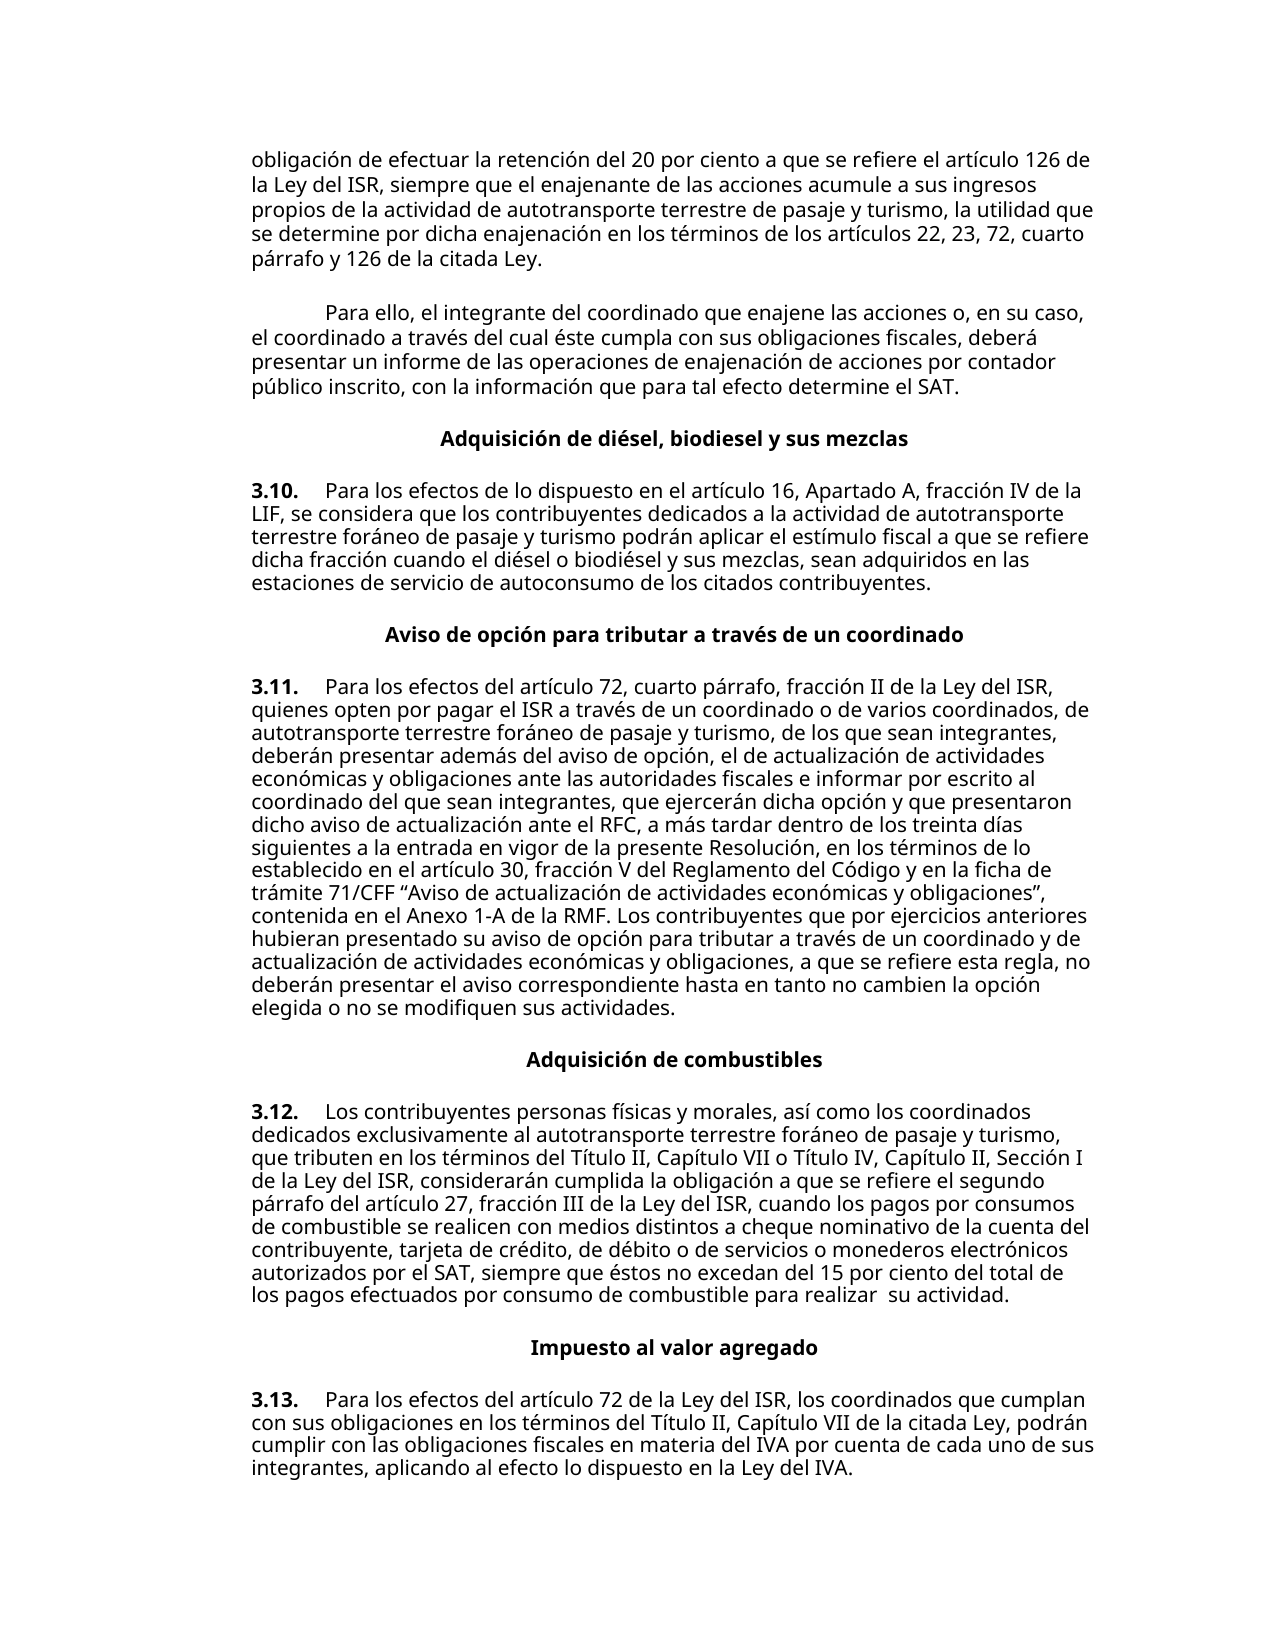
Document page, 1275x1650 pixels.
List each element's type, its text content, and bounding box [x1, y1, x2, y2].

text 3.13. Para los efectos del artículo 72 de la Ley del ISR, los coordinados que cumplan con sus obligaciones en los términos del Título II, Capítulo VII de la citada Ley, podrán cumplir con las obligaciones fiscales en materia del IVA por cuenta de cada uno de sus integrantes, aplicando al efecto lo dispuesto en la Ley del IVA. [251, 1389, 1098, 1480]
text Aviso de opción para tributar a través de un coordinado [251, 624, 1098, 647]
text Adquisición de combustibles [251, 1049, 1098, 1072]
text 3.12. Los contribuyentes personas físicas y morales, así como los coordinados dedicados exclusivamente al autotransporte terrestre foráneo de pasaje y turismo, que tributen en los términos del Título II, Capítulo VII o Título IV, Capítulo II, Sección I de la Ley del ISR, considerarán cumplida la obligación a que se refiere el segundo párrafo del artículo 27, fracción III de la Ley del ISR, cuando los pagos por consumos de combustible se realicen con medios distintos a cheque nominativo de la cuenta del contribuyente, tarjeta de crédito, de débito o de servicios o monederos electrónicos autorizados por el SAT, siempre que éstos no excedan del 15 por ciento del total de los pagos efectuados por consumo de combustible para realizar su actividad. [251, 1101, 1098, 1307]
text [251, 148, 1098, 272]
text 3.10. Para los efectos de lo dispuesto en el artículo 16, Apartado A, fracción IV de la LIF, se considera que los contribuyentes dedicados a la actividad de autotransporte terrestre foráneo de pasaje y turismo podrán aplicar el estímulo fiscal a que se refiere dicha fracción cuando el diésel o biodiésel y sus mezclas, sean adquiridos en las estaciones de servicio de autoconsumo de los citados contribuyentes. [251, 480, 1098, 595]
text Impuesto al valor agregado [251, 1337, 1098, 1359]
text Adquisición de diésel, biodiesel y sus mezclas [251, 428, 1098, 451]
text Para ello, el integrante del coordinado que enajene las acciones o, en su caso, el coordinado a través del cual éste cumpla con sus obligaciones fiscales, deberá presentar un informe de las operaciones de enajenación de acciones por contador público inscrito, con la información que para tal efecto determine el SAT. [251, 301, 1098, 399]
text 3.11. Para los efectos del artículo 72, cuarto párrafo, fracción II de la Ley del ISR, quienes opten por pagar el ISR a través de un coordinado o de varios coordinados, de autotransporte terrestre foráneo de pasaje y turismo, de los que sean integrantes, deberán presentar además del aviso de opción, el de actualización de actividades económicas y obligaciones ante las autoridades fiscales e informar por escrito al coordinado del que sean integrantes, que ejercerán dicha opción y que presentaron dicho aviso de actualización ante el RFC, a más tardar dentro de los treinta días siguientes a la entrada en vigor de la presente Resolución, en los términos de lo establecido en el artículo 30, fracción V del Reglamento del Código y en la ficha de trámite 71/CFF “Aviso de actualización de actividades económicas y obligaciones”, contenida en el Anexo 1-A de la RMF. Los contribuyentes que por ejercicios anteriores hubieran presentado su aviso de opción para tributar a través de un coordinado y de actualización de actividades económicas y obligaciones, a que se refiere esta regla, no deberán presentar el aviso correspondiente hasta en tanto no cambien la opción elegida o no se modifiquen sus actividades. [251, 676, 1098, 1020]
